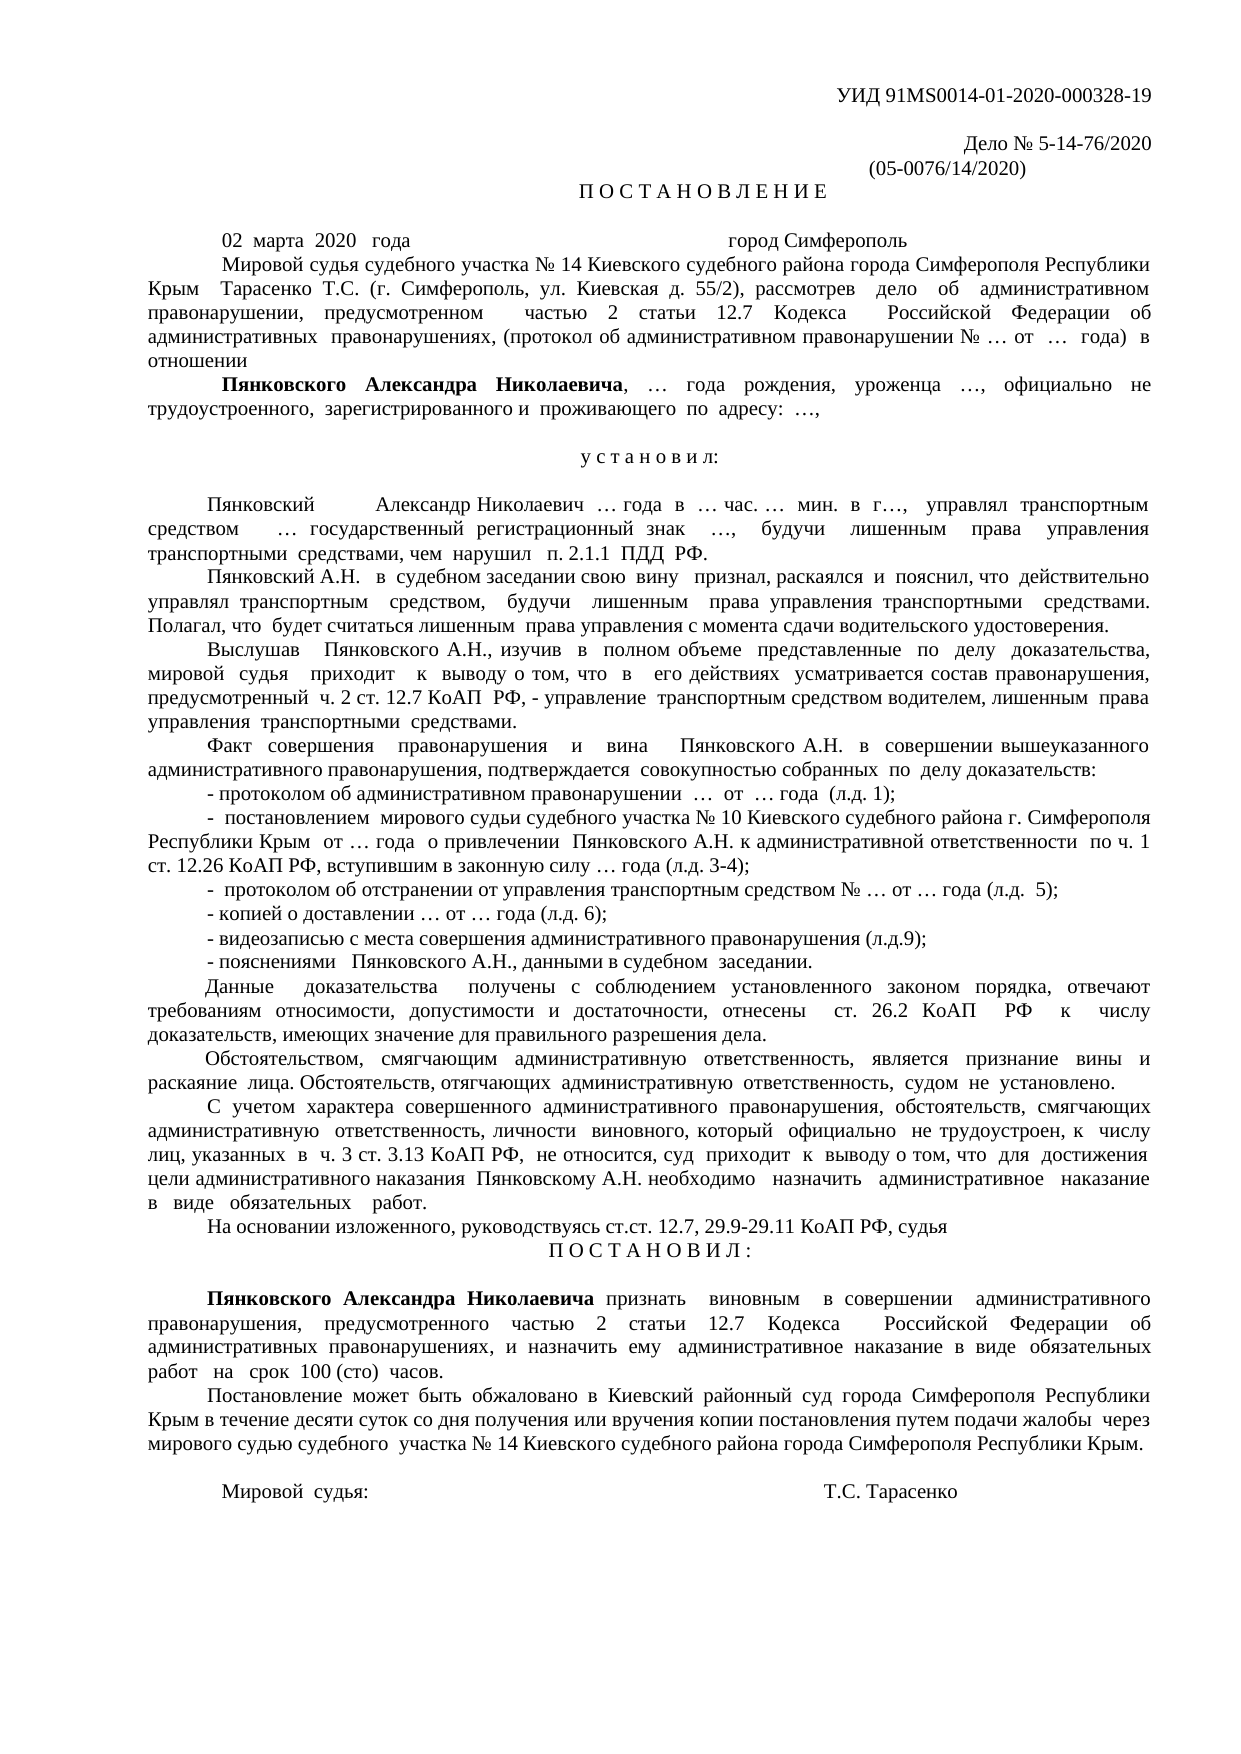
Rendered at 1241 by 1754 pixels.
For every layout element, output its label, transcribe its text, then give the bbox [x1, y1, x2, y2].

text Пянковский А.Н. в судебном заседании свою вину признал, раскаялся и пояснил, что действительно управлял транспортным средством, будучи лишенным права управления транспортными средствами. Полагал, что будет считаться лишенным права управления с момента сдачи водительского удостоверения. [148, 564, 1152, 637]
text - постановлением мирового судьи судебного участка № 10 Киевского судебного района г. Симферополя Республики Крым от … года о привлечении Пянковского А.Н. к административной ответственности по ч. 1 ст. 12.26 КоАП РФ, вступившим в законную силу … года (л.д. 3-4); [148, 805, 1152, 877]
text - протоколом об административном правонарушении … от … года (л.д. 1); [148, 781, 1152, 805]
title Дело № 5-14-76/2020 [811, 131, 1152, 155]
text 02 марта 2020 года город Симферополь [148, 228, 1152, 252]
text Обстоятельством, смягчающим административную ответственность, является признание вины и раскаяние лица. Обстоятельств, отягчающих административную ответственность, судом не установлено. [148, 1046, 1152, 1094]
text Постановление может быть обжаловано в Киевский районный суд города Симферополя Республики Крым в течение десяти суток со дня получения или вручения копии постановления путем подачи жалобы через мирового судью судебного участка № 14 Киевского судебного района города Симферополя Республики Крым. [148, 1383, 1152, 1455]
text Пянковский Александр Николаевич … года в … час. … мин. в г…, управлял транспортным средством … государственный регистрационный знак …, будучи лишенным права управления транспортными средствами, чем нарушил п. 2.1.1 ПДД РФ. [148, 492, 1152, 564]
text Пянковского Александра Николаевича признать виновным в совершении административного правонарушения, предусмотренного частью 2 статьи 12.7 Кодекса Российской Федерации об административных правонарушениях, и назначить ему административное наказание в виде обязательных работ на срок 100 (сто) часов. [148, 1286, 1152, 1383]
text - пояснениями Пянковского А.Н., данными в судебном заседании. [148, 949, 1152, 973]
text Мировой судья судебного участка № 14 Киевского судебного района города Симферополя Республики Крым Тарасенко Т.С. (г. Симферополь, ул. Киевская д. 55/2), рассмотрев дело об административном правонарушении, предусмотренном частью 2 статьи 12.7 Кодекса Российской Федерации об административных правонарушениях, (протокол об административном правонарушении № … от … года) в отношении [148, 252, 1152, 372]
title (05-0076/14/2020) [148, 155, 1152, 179]
text С учетом характера совершенного административного правонарушения, обстоятельств, смягчающих административную ответственность, личности виновного, который официально не трудоустроен, к числу лиц, указанных в ч. 3 ст. 3.13 КоАП РФ, не относится, суд приходит к выводу о том, что для достижения цели административного наказания Пянковскому А.Н. необходимо назначить административное наказание в виде обязательных работ. [148, 1094, 1152, 1214]
text Данные доказательства получены с соблюдением установленного законом порядка, отвечают требованиям относимости, допустимости и достаточности, отнесены ст. 26.2 КоАП РФ к числу доказательств, имеющих значение для правильного разрешения дела. [148, 973, 1152, 1046]
text - копией о доставлении … от … года (л.д. 6); [148, 901, 1152, 925]
text Выслушав Пянковского А.Н., изучив в полном объеме представленные по делу доказательства, мировой судья приходит к выводу о том, что в его действиях усматривается состав правонарушения, предусмотренный ч. 2 ст. 12.7 КоАП РФ, - управление транспортным средством водителем, лишенным права управления транспортными средствами. [148, 637, 1152, 733]
text На основании изложенного, руководствуясь ст.ст. 12.7, 29.9-29.11 КоАП РФ, судья [148, 1214, 1152, 1238]
text П О С Т А Н О В И Л : [148, 1238, 1152, 1262]
text - протоколом об отстранении от управления транспортным средством № … от … года (л.д. 5); [148, 877, 1152, 901]
text - видеозаписью с места совершения административного правонарушения (л.д.9); [148, 925, 1152, 949]
title П О С Т А Н О В Л Е Н И Е [148, 179, 1152, 203]
text у с т а н о в и л: [148, 444, 1152, 468]
text Факт совершения правонарушения и вина Пянковского А.Н. в совершении вышеуказанного административного правонарушения, подтверждается совокупностью собранных по делу доказательств: [148, 733, 1152, 781]
title УИД 91МS0014-01-2020-000328-19 [148, 83, 1152, 107]
text Мировой судья: Т.С. Тарасенко [221, 1479, 1152, 1503]
text Пянковского Александра Николаевича, … года рождения, уроженца …, официально не трудоустроенного, зарегистрированного и проживающего по адресу: …, [148, 372, 1152, 420]
